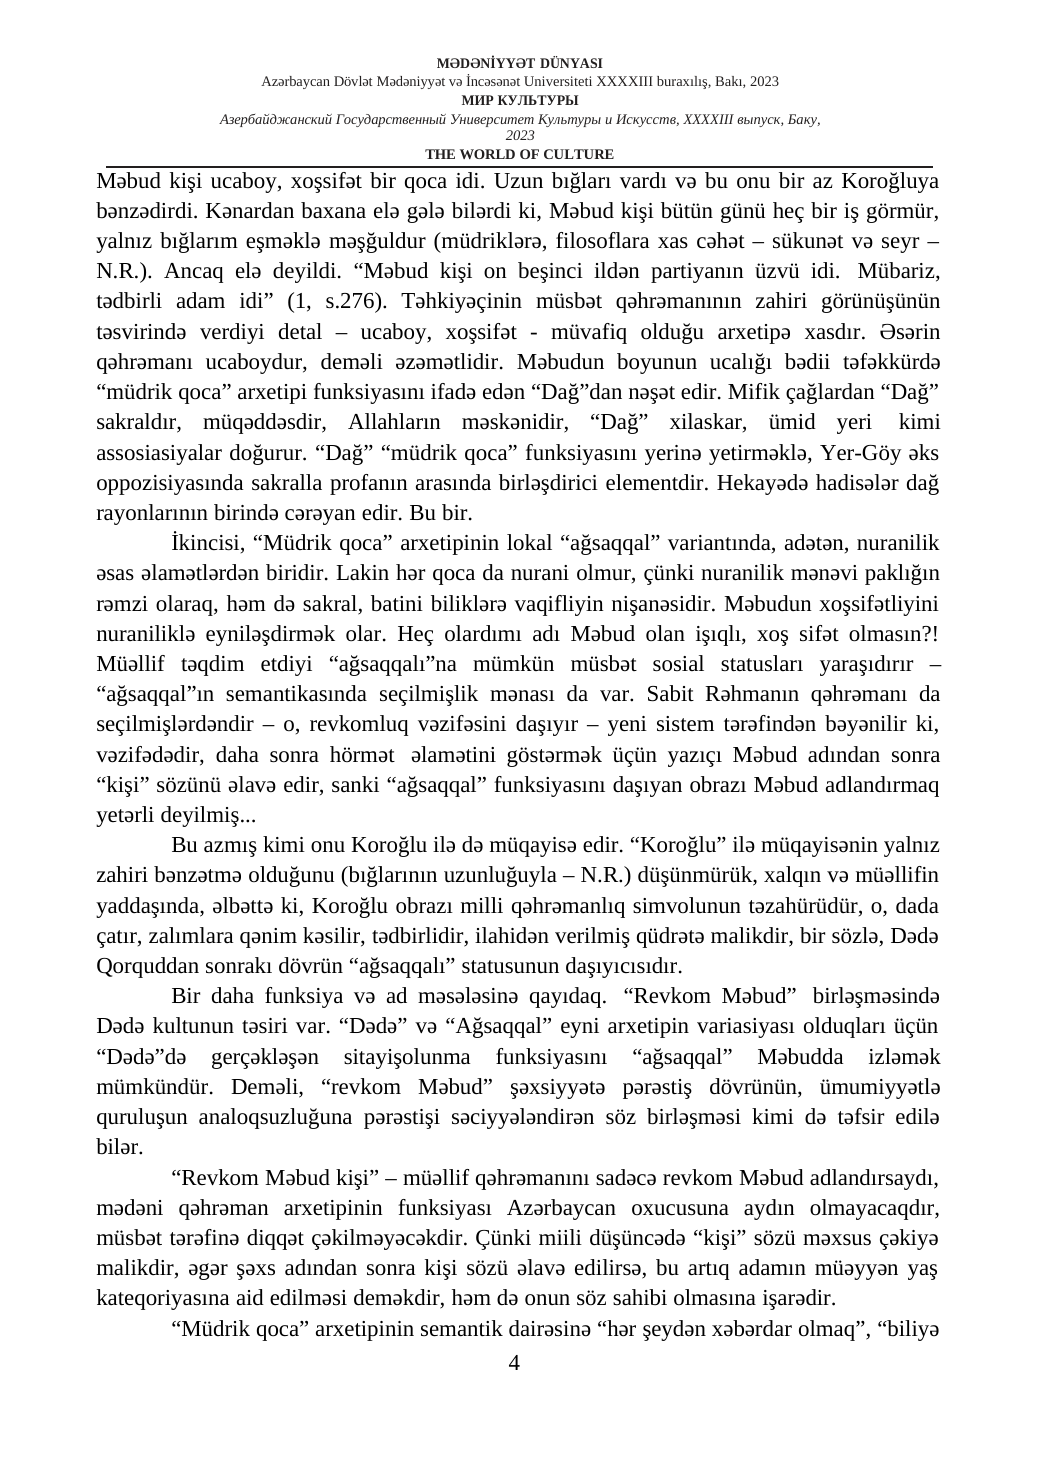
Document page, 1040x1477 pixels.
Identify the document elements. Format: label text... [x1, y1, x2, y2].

text “Revkom Məbud kişi” – müəllif qəhrəmanını sadəcə revkom Məbud adlandırsaydı, mədəni qəhrəman arxetipinin funksiyası Azərbaycan oxucusuna aydın olmayacaqdır, müsbət tərəfinə diqqət çəkilməyəcəkdir. Çünki miili düşüncədə “kişi” sözü məxsus çəkiyə malikdir, əgər şəxs adından sonra kişi sözü əlavə edilirsə, bu artıq adamın müəyyən yaş kateqoriyasına aid edilməsi deməkdir, həm də onun söz sahibi olmasına işarədir. [96, 1163, 941, 1311]
text İkincisi, “Müdrik qoca” arxetipinin lokal “ağsaqqal” variantında, adətən, nuranilik əsas əlamətlərdən biridir. Lakin hər qoca da nurani olmur, çünki nuranilik mənəvi paklığın rəmzi olaraq, həm də sakral, batini biliklərə vaqifliyin nişanəsidir. Məbudun xoşsifətliyini nuraniliklə eyniləşdirmək olar. Heç olardımı adı Məbud olan işıqlı, xoş sifət olmasın?! Müəllif təqdim etdiyi “ağsaqqalı”na mümkün müsbət sosial statusları yaraşıdırır – “ağsaqqal”ın semantikasında seçilmişlik mənası da var. Sabit Rəhmanın qəhrəmanı da seçilmişlərdəndir – o, revkomluq vəzifəsini daşıyır – yeni sistem tərəfindən bəyənilir ki, vəzifədədir, daha sonra hörmət əlamətini göstərmək üçün yazıçı Məbud adından sonra “kişi” sözünü əlavə edir, sanki “ağsaqqal” funksiyasını daşıyan obrazı Məbud adlandırmaq yetərli deyilmiş... [96, 529, 941, 827]
text Bu azmış kimi onu Koroğlu ilə də müqayisə edir. “Koroğlu” ilə müqayisənin yalnız zahiri bənzətmə olduğunu (bığlarının uzunluğuyla – N.R.) düşünmürük, xalqın və müəllifin yaddaşında, əlbəttə ki, Koroğlu obrazı milli qəhrəmanlıq simvolunun təzahürüdür, o, dada çatır, zalımlara qənim kəsilir, tədbirlidir, ilahidən verilmiş qüdrətə malikdir, bir sözlə, Dədə Qorquddan sonrakı dövrün “ağsaqqalı” statusunun daşıyıcısıdır. [96, 831, 941, 978]
text Məbud kişi ucaboy, xoşsifət bir qoca idi. Uzun bığları vardı və bu onu bir az Koroğluya bənzədirdi. Kənardan baxana elə gələ bilərdi ki, Məbud kişi bütün günü heç bir iş görmür, yalnız bığlarım eşməklə məşğuldur (müdriklərə, filosoflara xas cəhət – sükunət və seyr – N.R.). Ancaq elə deyildi. “Məbud kişi on beşinci ildən partiyanın üzvü idi. Mübariz, tədbirli adam idi” (1, s.276). Təhkiyəçinin müsbət qəhrəmanının zahiri görünüşünün təsvirində verdiyi detal – ucaboy, xoşsifət - müvafiq olduğu arxetipə xasdır. Əsərin qəhrəmanı ucaboydur, deməli əzəmətlidir. Məbudun boyunun ucalığı bədii təfəkkürdə “müdrik qoca” arxetipi funksiyasını ifadə edən “Dağ”dan nəşət edir. Mifik çağlardan “Dağ” sakraldır, müqəddəsdir, Allahların məskənidir, “Dağ” xilaskar, ümid yeri kimi assosiasiyalar doğurur. “Dağ” “müdrik qoca” funksiyasını yerinə yetirməklə, Yer-Göy əks oppozisiyasında sakralla profanın arasında birləşdirici elementdir. Hekayədə hadisələr dağ rayonlarının birində cərəyan edir. Bu bir. [96, 167, 941, 525]
text Bir daha funksiya və ad məsələsinə qayıdaq. “Revkom Məbud” birləşməsində Dədə kultunun təsiri var. “Dədə” və “Ağsaqqal” eyni arxetipin variasiyası olduqları üçün “Dədə”də gerçəkləşən sitayişolunma funksiyasını “ağsaqqal” Məbudda izləmək mümkündür. Deməli, “revkom Məbud” şəxsiyyətə pərəstiş dövrünün, ümumiyyətlə quruluşun analoqsuzluğuna pərəstişi səciyyələndirən söz birləşməsi kimi də təfsir edilə bilər. [96, 982, 941, 1160]
text “Müdrik qoca” arxetipinin semantik dairəsinə “hər şeydən xəbərdar olmaq”, “biliyə [171, 1314, 958, 1341]
